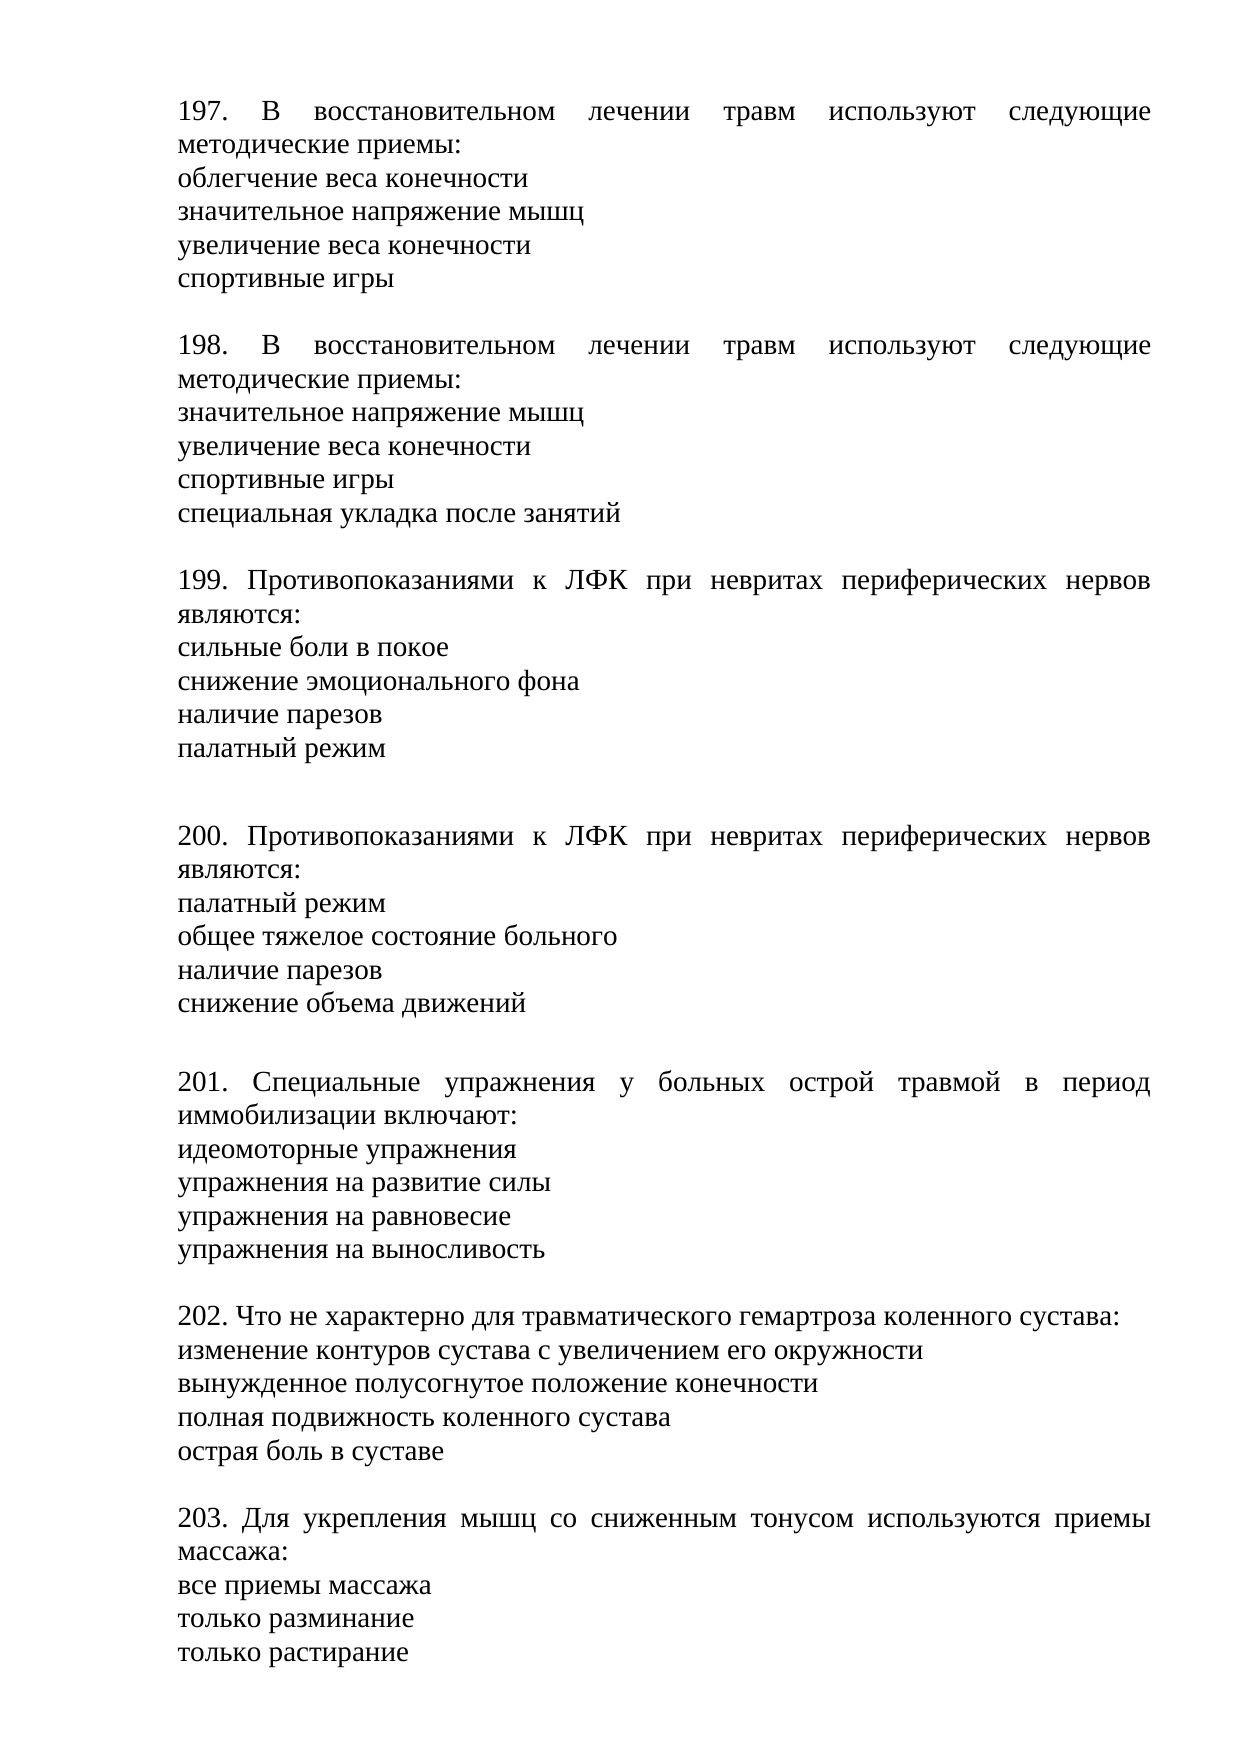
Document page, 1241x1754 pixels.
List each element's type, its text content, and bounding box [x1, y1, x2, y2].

text 203. Для укрепления мышц со сниженным тонусом используются приемы массажа: [177, 1500, 1152, 1567]
text 197. В восстановительном лечении травм используют следующие методические приемы: [177, 93, 1152, 160]
text значительное напряжение мышц [177, 394, 1152, 428]
text спортивные игры [177, 260, 1152, 294]
text упражнения на выносливость [177, 1231, 1152, 1265]
text 199. Противопоказаниями к ЛФК при невритах периферических нервов являются: [177, 562, 1152, 629]
text только разминание [177, 1600, 1152, 1634]
list наличие парезов [177, 696, 1152, 730]
text острая боль в суставе [177, 1433, 1152, 1466]
text общее тяжелое состояние больного [177, 918, 1152, 952]
list палатный режим [177, 730, 1152, 763]
text увеличение веса конечности [177, 428, 1152, 462]
text все приемы массажа [177, 1567, 1152, 1600]
text полная подвижность коленного сустава [177, 1399, 1152, 1433]
text палатный режим [177, 885, 1152, 918]
text идеомоторные упражнения [177, 1131, 1152, 1164]
text упражнения на развитие силы [177, 1164, 1152, 1198]
text вынужденное полусогнутое положение конечности [177, 1366, 1152, 1399]
text только растирание [177, 1634, 1152, 1667]
text 198. В восстановительном лечении травм используют следующие методические приемы: [177, 327, 1152, 394]
text 201. Специальные упражнения у больных острой травмой в период иммобилизации включают: [177, 1064, 1152, 1131]
text изменение контуров сустава с увеличением его окружности [177, 1332, 1152, 1366]
list наличие парезов [177, 952, 1152, 986]
text 202. Что не характерно для травматического гемартроза коленного сустава: [177, 1298, 1152, 1332]
text значительное напряжение мышц [177, 193, 1152, 227]
list снижение объема движений [177, 986, 1152, 1019]
text облегчение веса конечности [177, 160, 1152, 193]
text увеличение веса конечности [177, 227, 1152, 260]
text 200. Противопоказаниями к ЛФК при невритах периферических нервов являются: [177, 818, 1152, 885]
text снижение эмоционального фона [177, 663, 1152, 696]
text специальная укладка после занятий [177, 495, 1152, 529]
text сильные боли в покое [177, 629, 1152, 663]
text упражнения на равновесие [177, 1198, 1152, 1231]
text спортивные игры [177, 462, 1152, 495]
